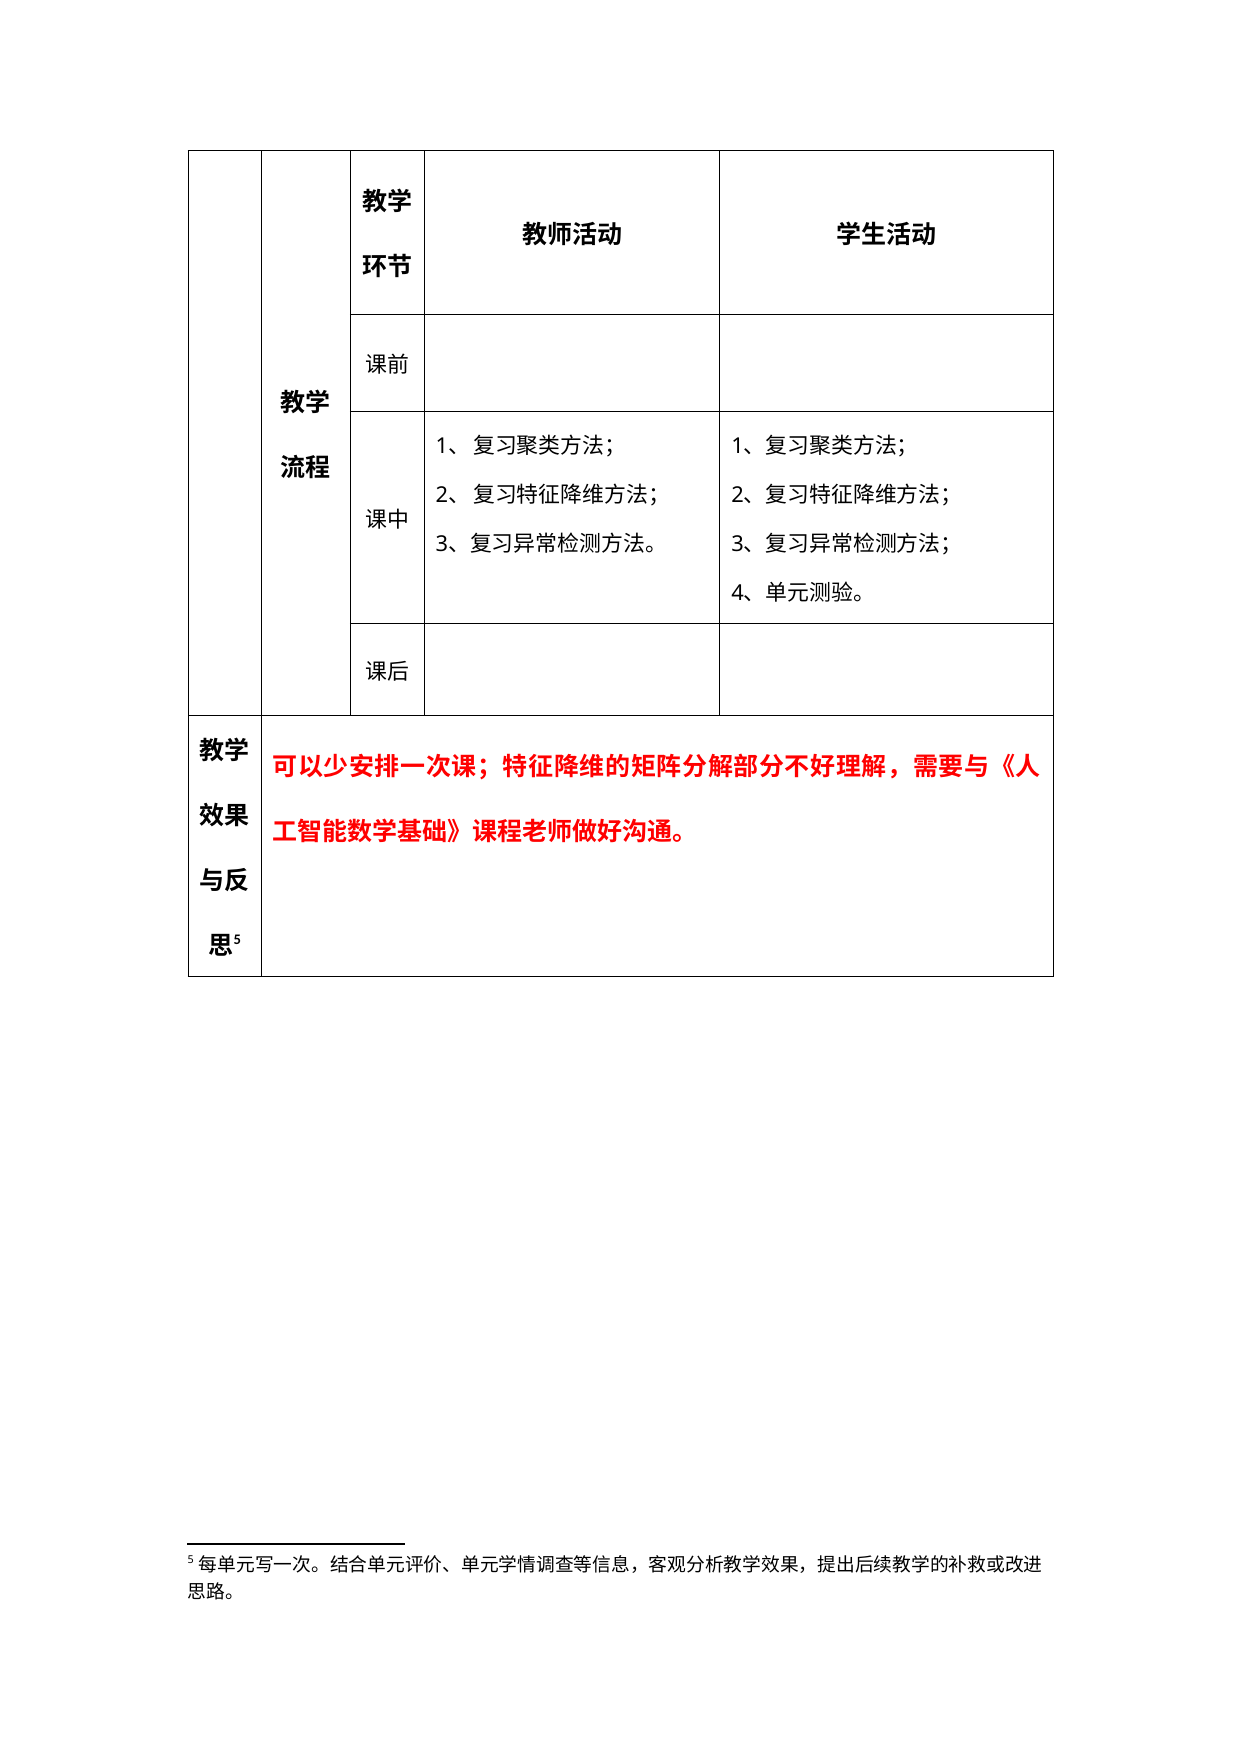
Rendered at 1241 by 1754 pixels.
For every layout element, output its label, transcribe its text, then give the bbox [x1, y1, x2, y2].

table_cell 教学流程 [262, 151, 350, 715]
table_cell 复习聚类方法； 复习特征降维方法； 3、复习异常检测方法。 [425, 412, 719, 623]
table_cell 1、复习聚类方法； 2、复习特征降维方法； 3、复习异常检测方法； 4、单元测验。 [720, 412, 1053, 623]
table_cell 教学环节 [351, 151, 424, 313]
table_cell 可以少安排一次课；特征降维的矩阵分解部分不好理解，需要与《人工智能数学基础》课程老师做好沟通。 [262, 716, 1053, 976]
table_cell [720, 624, 1053, 715]
table_cell [720, 315, 1053, 411]
table_cell [425, 624, 719, 715]
table_cell 教学效果与反思 [189, 716, 261, 976]
table_cell 教师活动 [425, 151, 719, 313]
table_cell [425, 315, 719, 411]
table_cell 课中 [351, 412, 424, 623]
table_cell 课后 [351, 624, 424, 715]
table_cell 学生活动 [720, 151, 1053, 313]
table_cell 课前 [351, 315, 424, 411]
